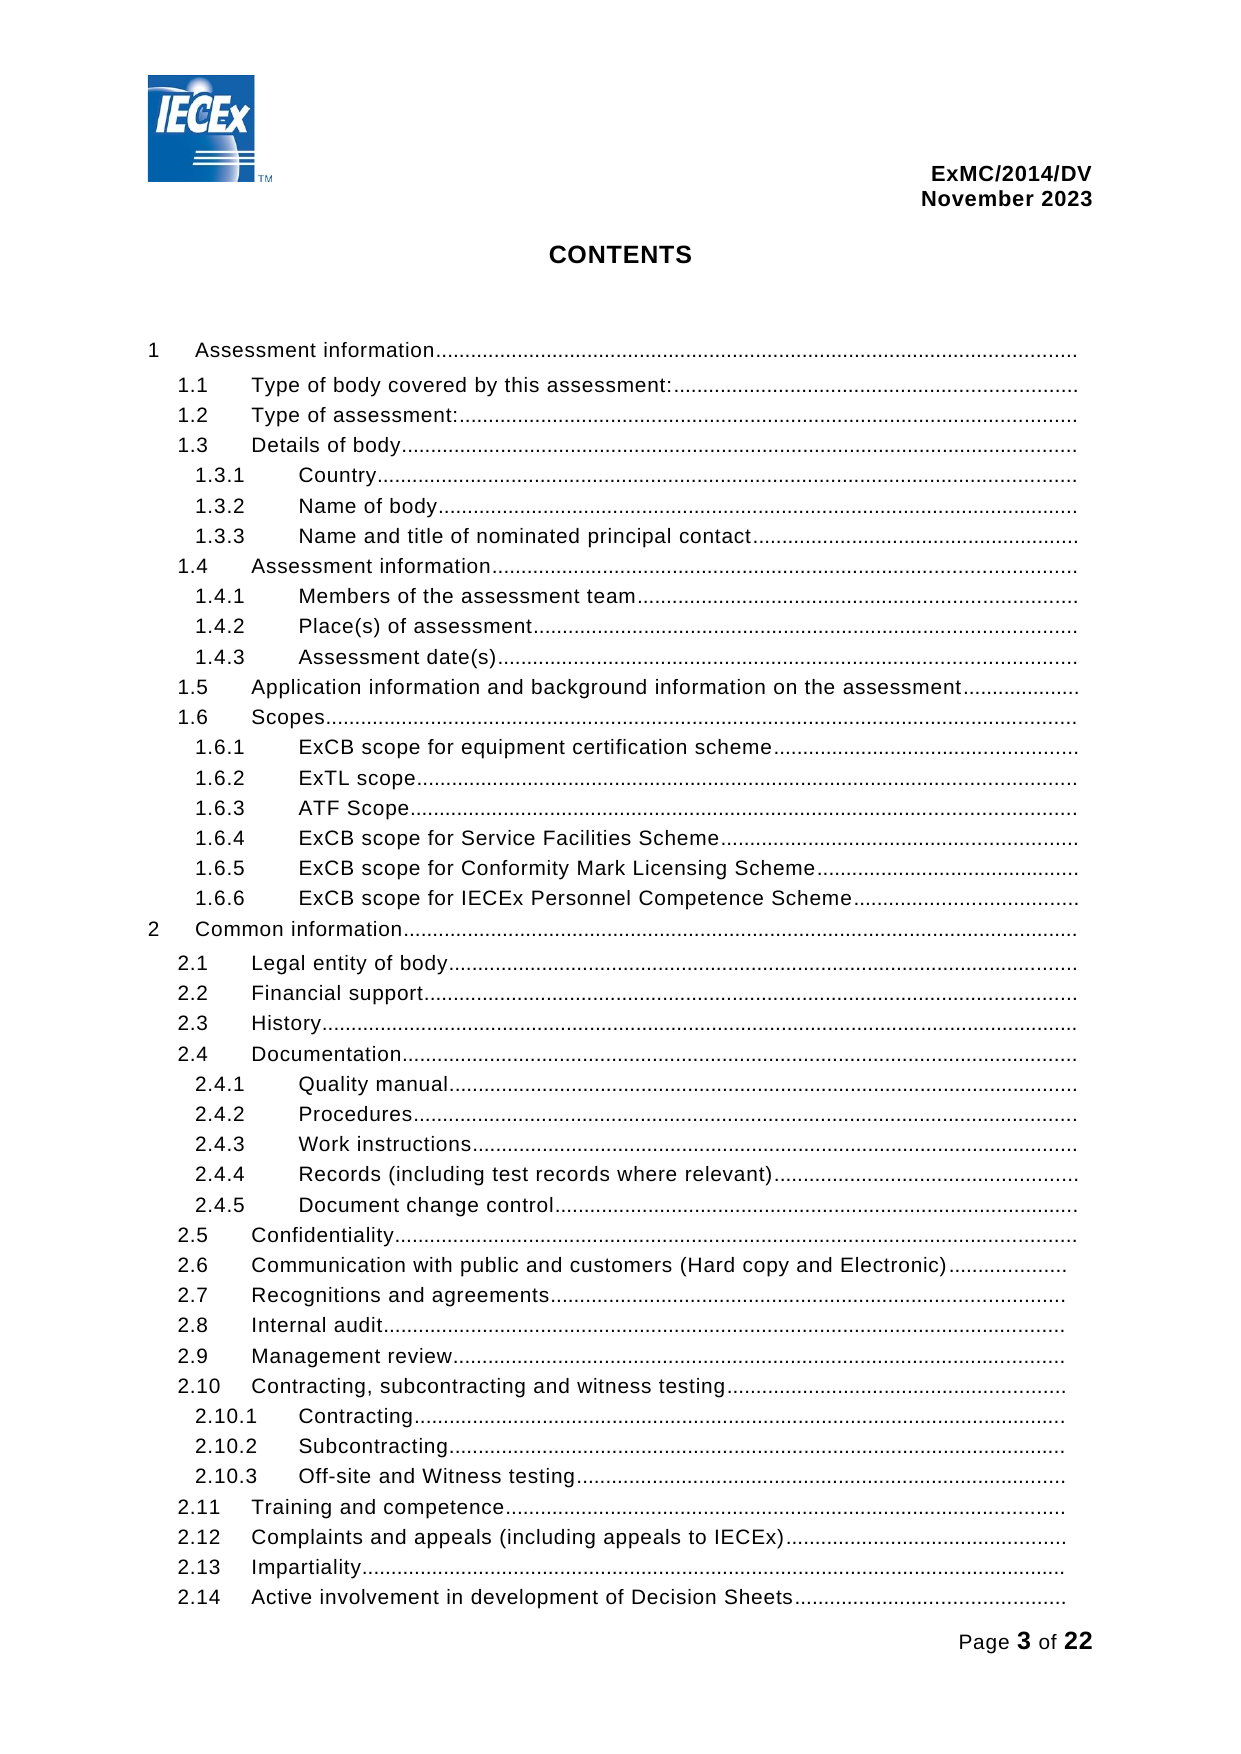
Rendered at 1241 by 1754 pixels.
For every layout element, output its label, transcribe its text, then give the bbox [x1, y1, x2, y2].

title CONTENTS [148, 240, 1092, 269]
text 1.4.2 Place(s) of assessment 5 [195, 614, 1022, 638]
text 1.3 Details of body 5 [177, 433, 1022, 457]
text 1.6.4 ExCB scope for Service Facilities Scheme 6 [195, 826, 1022, 850]
text 1.2 Type of assessment: 5 [177, 403, 1022, 427]
text 1.6.6 ExCB scope for IECEx Personnel Competence Scheme 6 [195, 886, 1022, 910]
text 1.5 Application information and background information on the assessment 6 [177, 675, 1022, 699]
text 2.10 Contracting, subcontracting and witness testing 10 [177, 1374, 1022, 1398]
picture [147, 75, 272, 182]
text 1.6.5 ExCB scope for Conformity Mark Licensing Scheme 6 [195, 856, 1022, 880]
text 2.4.5 Document change control 9 [195, 1192, 1022, 1216]
text 2.8 Internal audit 10 [177, 1313, 1022, 1337]
text 2.10.3 Off-site and Witness testing 10 [195, 1464, 1022, 1488]
text 2.6 Communication with public and customers (Hard copy and Electronic) 10 [177, 1253, 1022, 1277]
text 1.6.1 ExCB scope for equipment certification scheme 6 [195, 735, 1022, 759]
text 2.10.1 Contracting 10 [195, 1404, 1022, 1428]
text 2.4.2 Procedures 9 [195, 1102, 1022, 1126]
text 1.6.2 ExTL scope 6 [195, 765, 1022, 789]
text 2.10.2 Subcontracting 10 [195, 1434, 1022, 1458]
text 2.1 Legal entity of body 8 [177, 951, 1022, 975]
text 2.13 Impartiality 11 [177, 1555, 1022, 1579]
text 2.4.1 Quality manual 8 [195, 1072, 1022, 1096]
text 1.4.1 Members of the assessment team 5 [195, 584, 1022, 608]
text 1.4 Assessment information 5 [177, 554, 1022, 578]
text 2.5 Confidentiality 9 [177, 1223, 1022, 1247]
text 2.4 Documentation 8 [177, 1041, 1022, 1065]
text 2.11 Training and competence 10 [177, 1494, 1022, 1518]
text 2.12 Complaints and appeals (including appeals to IECEx) 11 [177, 1525, 1022, 1549]
text 1.6.3 ATF Scope 6 [195, 796, 1022, 819]
text 2.2 Financial support 8 [177, 981, 1022, 1005]
text 1.3.1 Country 5 [195, 463, 1022, 487]
text 2.14 Active involvement in development of Decision Sheets 11 [177, 1585, 1022, 1609]
text 1.3.3 Name and title of nominated principal contact 5 [195, 524, 1022, 548]
text 1.4.3 Assessment date(s) 6 [195, 644, 1022, 668]
text 2.4.4 Records (including test records where relevant) 9 [195, 1162, 1022, 1186]
text 2.4.3 Work instructions 9 [195, 1132, 1022, 1156]
text 2.3 History 8 [177, 1011, 1022, 1035]
text 2 Common information 8 [148, 916, 1022, 940]
text 1.1 Type of body covered by this assessment: 5 [177, 373, 1022, 397]
text 1 Assessment information 5 [148, 338, 1022, 362]
text 1.3.2 Name of body 5 [195, 493, 1022, 517]
text 1.6 Scopes 6 [177, 705, 1022, 729]
text 2.9 Management review 10 [177, 1343, 1022, 1367]
text 2.7 Recognitions and agreements 10 [177, 1283, 1022, 1307]
